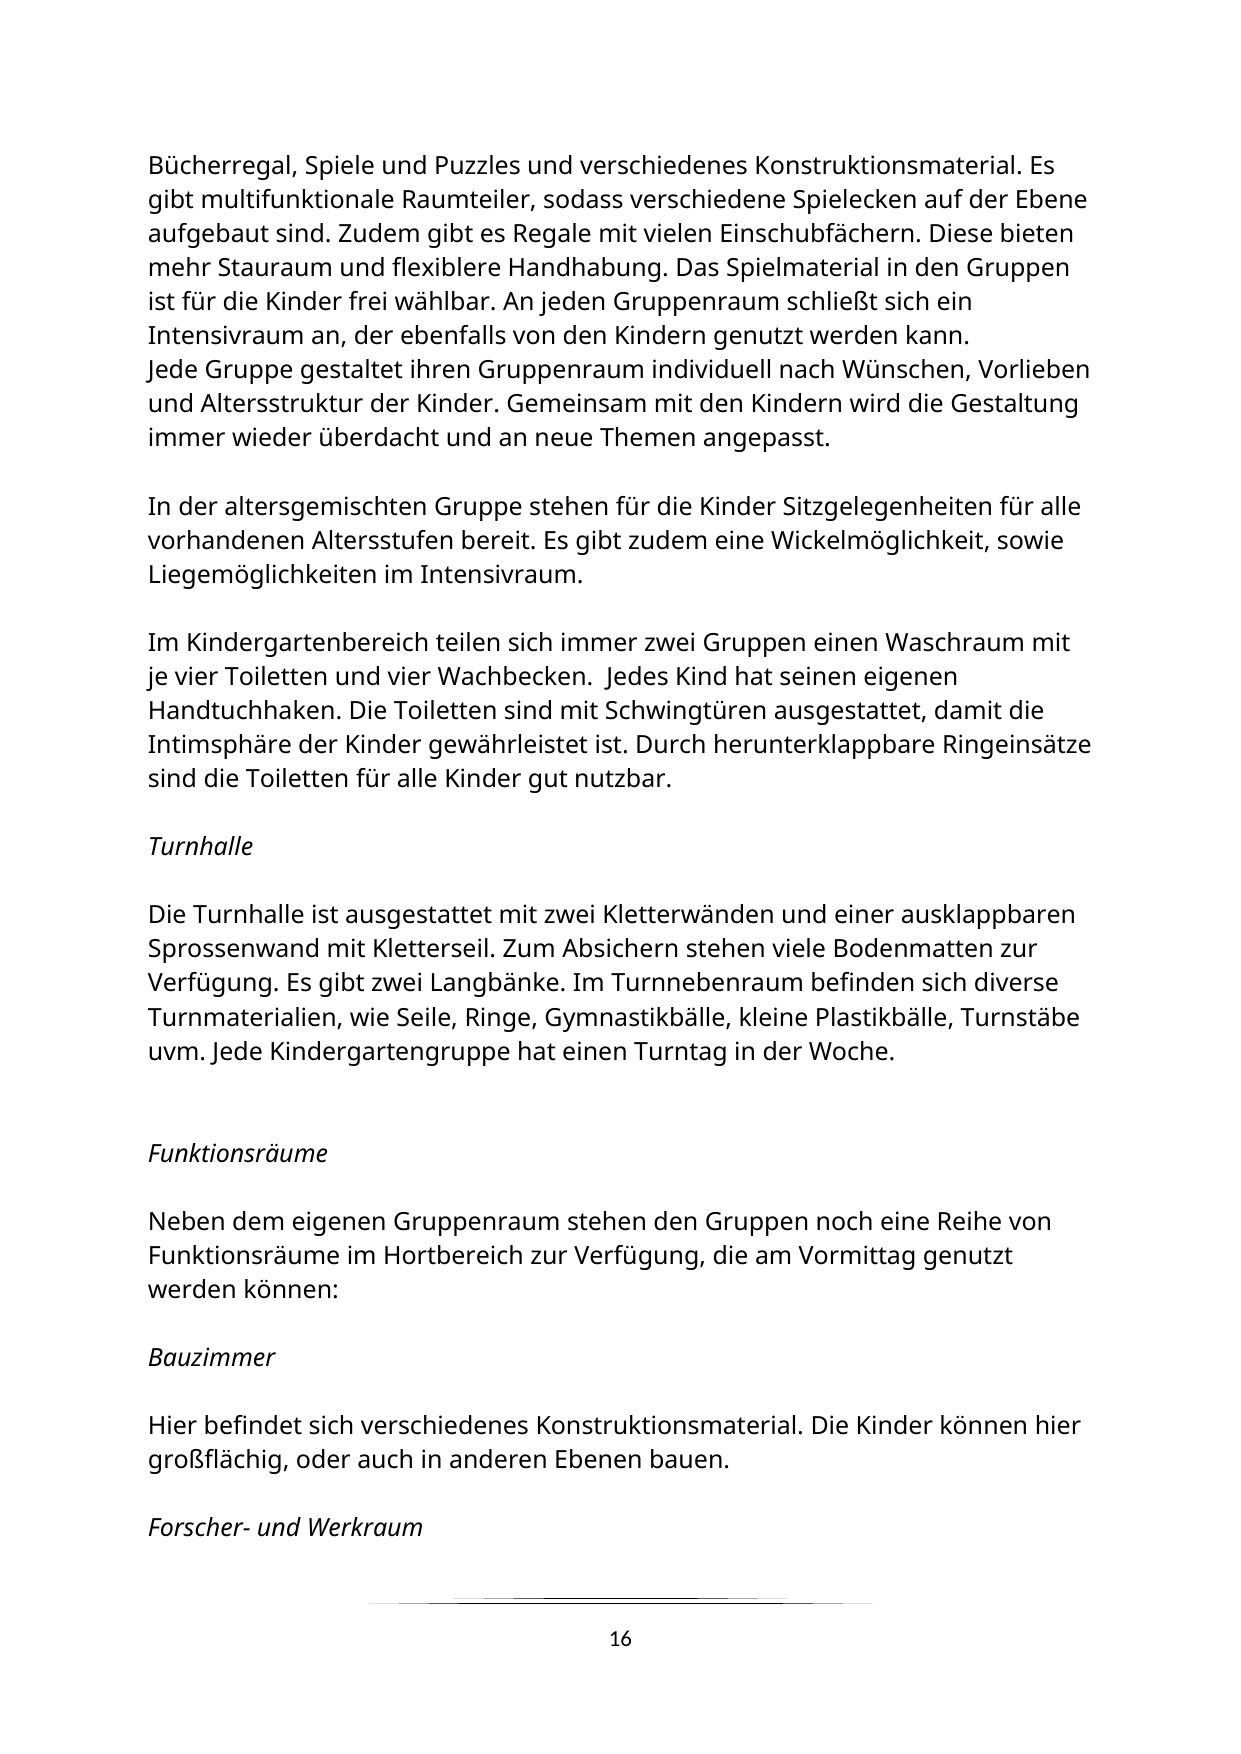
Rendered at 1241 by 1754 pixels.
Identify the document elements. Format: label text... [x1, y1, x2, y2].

text Die Turnhalle ist ausgestattet mit zwei Kletterwänden und einer ausklappbaren Sprossenwand mit Kletterseil. Zum Absichern stehen viele Bodenmatten zur Verfügung. Es gibt zwei Langbänke. Im Turnnebenraum befinden sich diverse Turnmaterialien, wie Seile, Ringe, Gymnastikbälle, kleine Plastikbälle, Turnstäbe uvm. Jede Kindergartengruppe hat einen Turntag in der Woche. [148, 897, 1093, 1067]
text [148, 148, 1093, 352]
text Neben dem eigenen Gruppenraum stehen den Gruppen noch eine Reihe von Funktionsräume im Hortbereich zur Verfügung, die am Vormittag genutzt werden können: [148, 1203, 1093, 1306]
text Funktionsräume [148, 1135, 1093, 1169]
text Bauzimmer [148, 1340, 1093, 1374]
text Forscher- und Werkraum [148, 1510, 1093, 1544]
text In der altersgemischten Gruppe stehen für die Kinder Sitzgelegenheiten für alle vorhandenen Altersstufen bereit. Es gibt zudem eine Wickelmöglichkeit, sowie Liegemöglichkeiten im Intensivraum. [148, 488, 1093, 590]
text Hier befindet sich verschiedenes Konstruktionsmaterial. Die Kinder können hier großflächig, oder auch in anderen Ebenen bauen. [148, 1408, 1093, 1476]
text Turnhalle [148, 829, 1093, 863]
text Jede Gruppe gestaltet ihren Gruppenraum individuell nach Wünschen, Vorlieben und Altersstruktur der Kinder. Gemeinsam mit den Kindern wird die Gestaltung immer wieder überdacht und an neue Themen angepasst. [148, 352, 1093, 454]
text Im Kindergartenbereich teilen sich immer zwei Gruppen einen Waschraum mit je vier Toiletten und vier Wachbecken. Jedes Kind hat seinen eigenen Handtuchhaken. Die Toiletten sind mit Schwingtüren ausgestattet, damit die Intimsphäre der Kinder gewährleistet ist. Durch herunterklappbare Ringeinsätze sind die Toiletten für alle Kinder gut nutzbar. [148, 624, 1093, 795]
